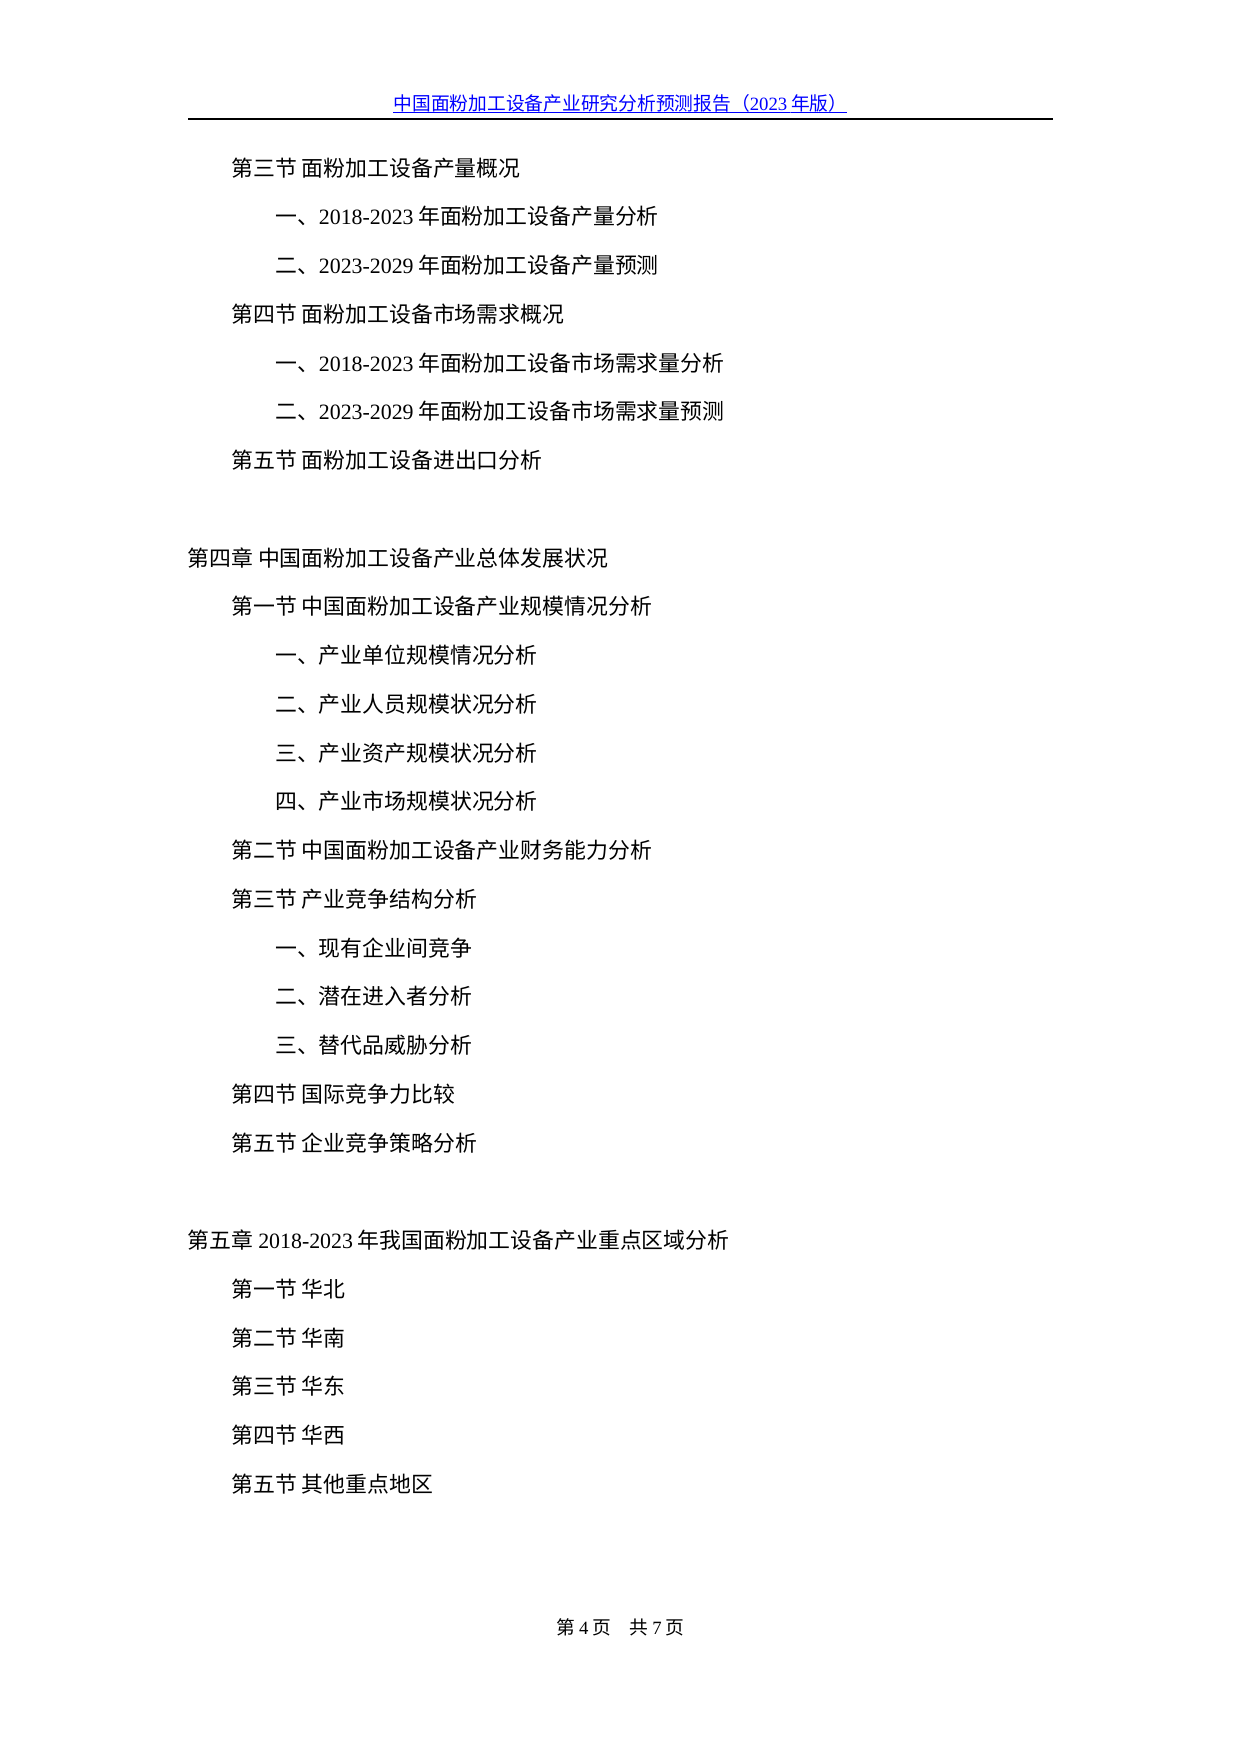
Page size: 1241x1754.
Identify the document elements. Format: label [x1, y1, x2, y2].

text [187, 150, 1053, 1499]
